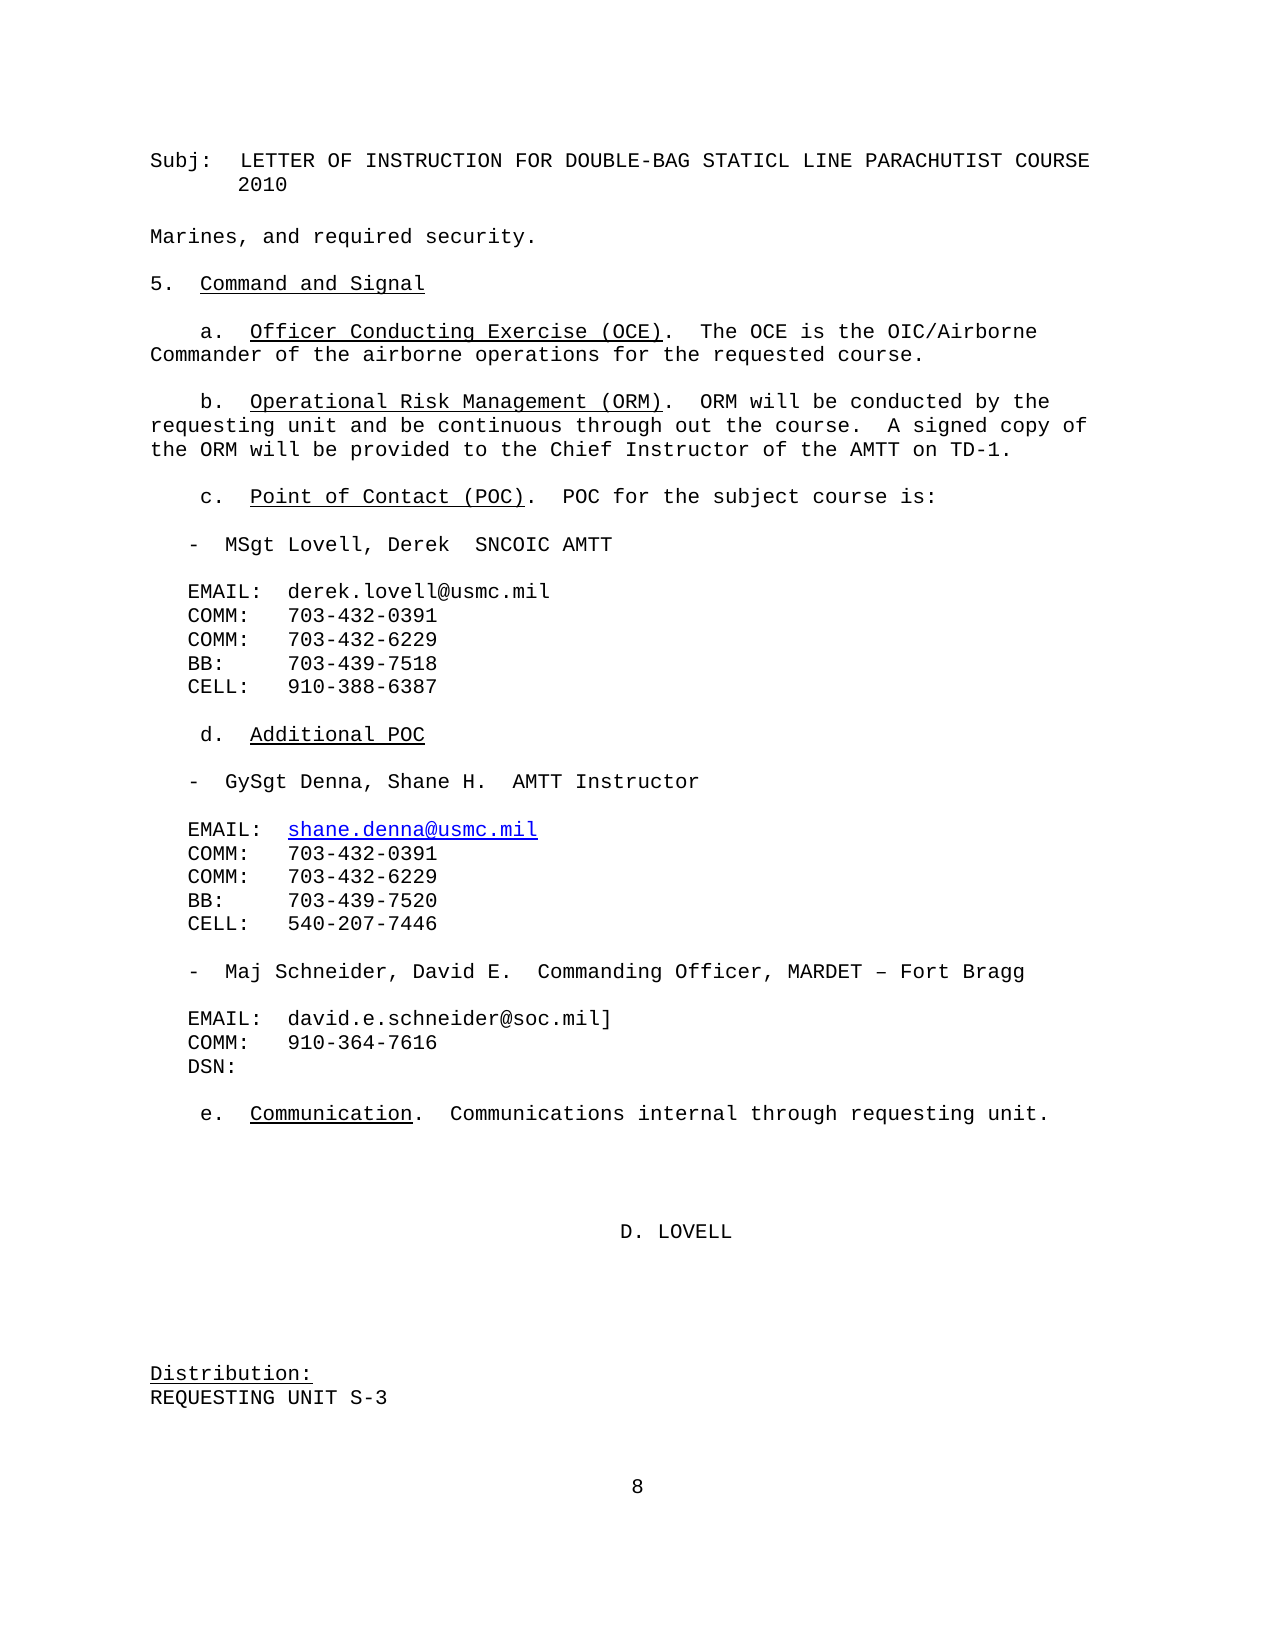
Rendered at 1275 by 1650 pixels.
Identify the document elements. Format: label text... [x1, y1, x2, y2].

text COMM: 910-364-7616 [187, 1032, 1125, 1056]
text COMM: 703-432-6229 [187, 866, 1125, 890]
text BB: 703-439-7520 [187, 890, 1125, 913]
text d. Additional POC [150, 724, 1125, 747]
text EMAIL: derek.lovell@usmc.mil [150, 582, 1125, 605]
text CELL: 910-388-6387 [187, 676, 1125, 700]
text b. Operational Risk Management (ORM). ORM will be conducted by the requesting unit and be continuous through out the course. A signed copy of the ORM will be provided to the Chief Instructor of the AMTT on TD-1. [150, 392, 1125, 462]
text REQUESTING UNIT S-3 [150, 1387, 1125, 1410]
text DSN: [187, 1056, 1125, 1079]
text BB: 703-439-7518 [187, 652, 1125, 676]
text e. Communication. Communications internal through requesting unit. [150, 1103, 1125, 1127]
text D. LOVELL [150, 1221, 1125, 1245]
text CELL: 540-207-7446 [187, 913, 1125, 937]
text COMM: 703-432-6229 [187, 629, 1125, 652]
text COMM: 703-432-0391 [187, 842, 1125, 866]
list Point of Contact (POC). POC for the subject course is: [200, 487, 1125, 510]
text Distribution: [150, 1363, 1125, 1387]
text COMM: 703-432-0391 [187, 605, 1125, 629]
text 5. Command and Signal [150, 273, 1125, 297]
text a. Officer Conducting Exercise (OCE). The OCE is the OIC/Airborne Commander of the airborne operations for the requested course. [150, 321, 1125, 368]
list MSgt Lovell, Derek SNCOIC AMTT [187, 534, 1125, 557]
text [150, 226, 1125, 250]
text EMAIL: david.e.schneider@soc.mil] [150, 1008, 1125, 1032]
text EMAIL: shane.denna@usmc.mil [150, 819, 1125, 842]
list Maj Schneider, David E. Commanding Officer, MARDET – Fort Bragg [187, 961, 1125, 985]
list GySgt Denna, Shane H. AMTT Instructor [187, 772, 1125, 795]
